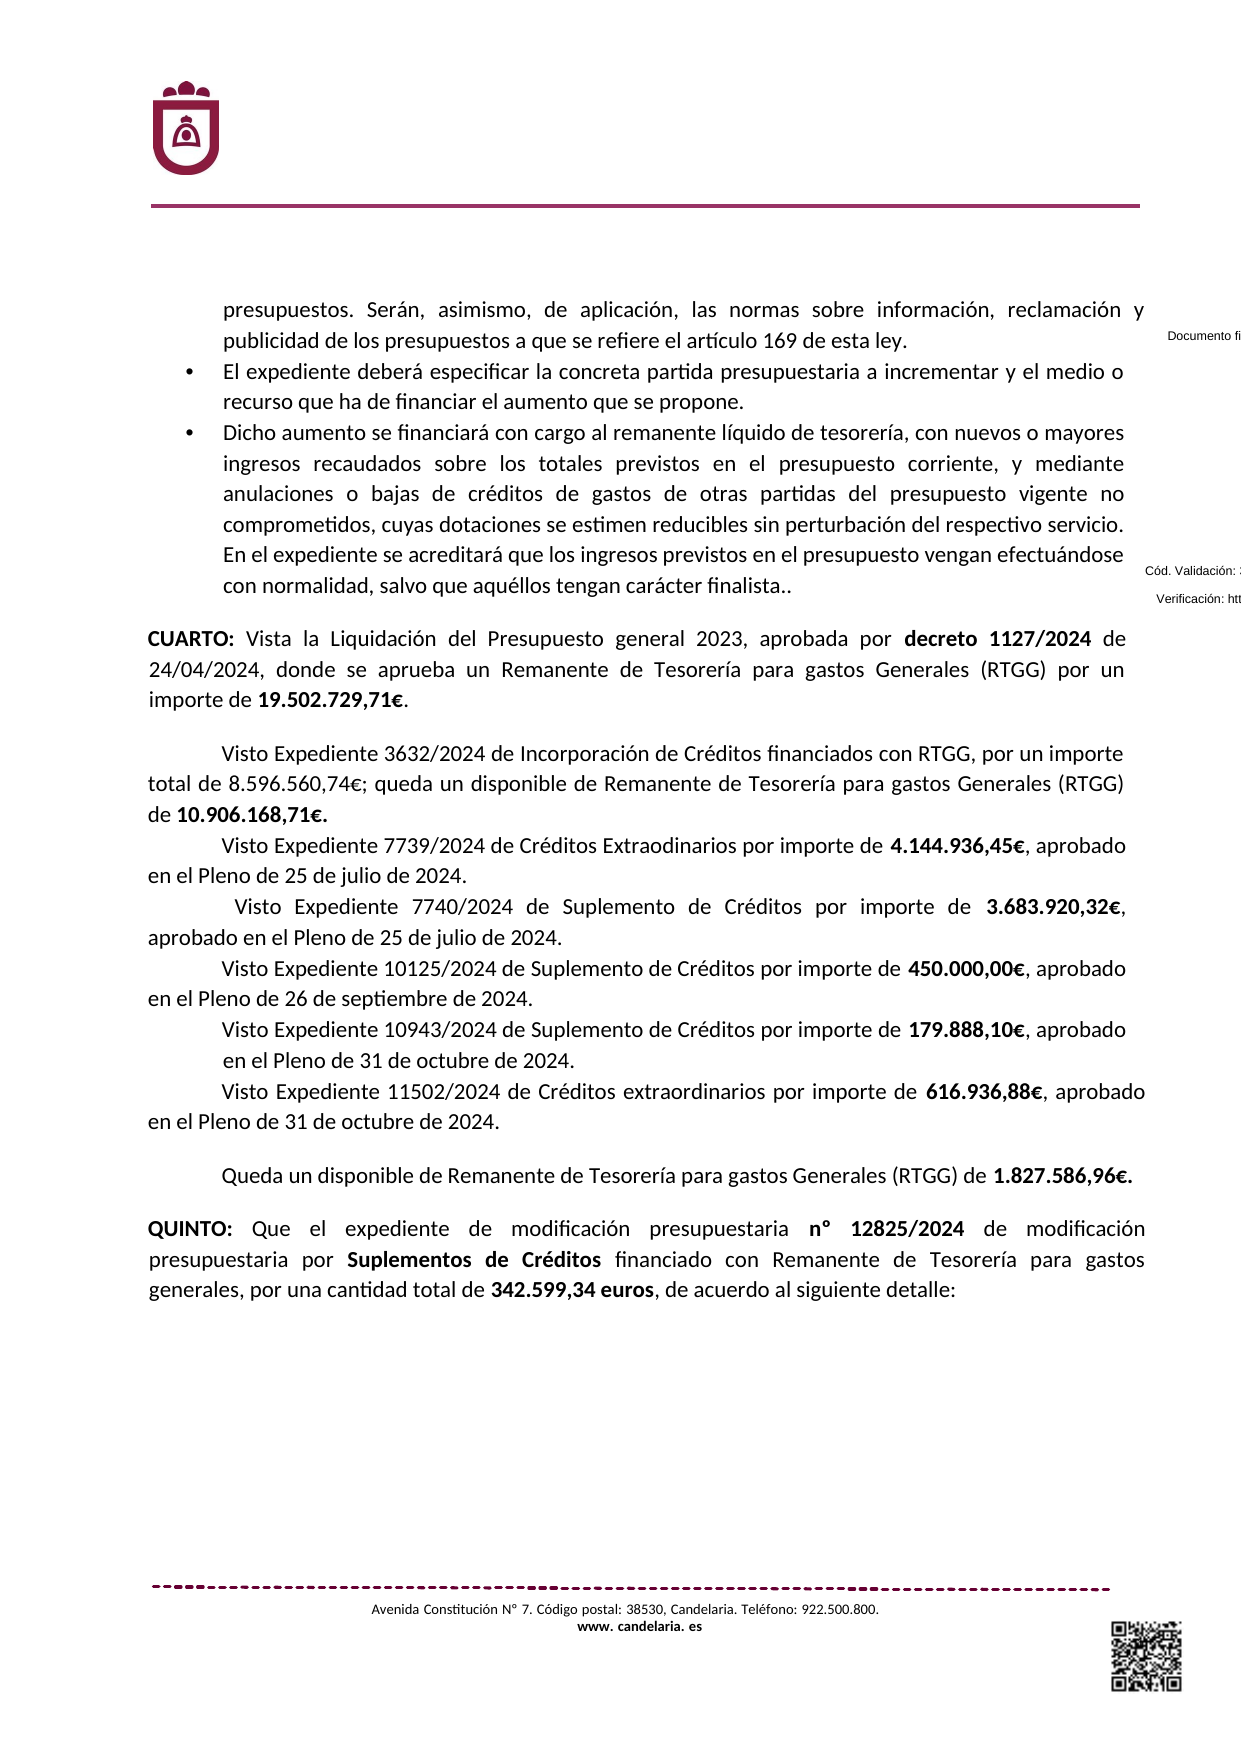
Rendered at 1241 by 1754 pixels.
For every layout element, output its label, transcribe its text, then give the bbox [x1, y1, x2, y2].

picture [153, 81, 219, 175]
list Dicho aumento se financiará con cargo al remanente líquido de tesorería, con nuevos o mayores ingresos recaudados sobre los totales previstos en el presupuesto corriente, y mediante anulaciones o bajas de créditos de gastos de otras partidas del presupuesto vigente no comprometidos, cuyas dotaciones se estimen reducibles sin perturbación del respectivo servicio. En el expediente se acreditará que los ingresos previstos en el presupuesto vengan efectuándose con normalidad, salvo que aquéllos tengan carácter finalista.. [185, 418, 1146, 599]
text Queda un disponible de Remanente de Tesorería para gastos Generales (RTGG) de 1.827.586,96€. [148, 1161, 1146, 1189]
picture [1110, 1620, 1184, 1694]
text Visto Expediente 11502/2024 de Créditos extraordinarios por importe de 616.936,88€, aprobado en el Pleno de 31 de octubre de 2024. [148, 1077, 1146, 1135]
text Visto Expediente 10943/2024 de Suplemento de Créditos por importe de 179.888,10€, aprobado en el Pleno de 31 de octubre de 2024. [222, 1015, 1146, 1074]
text QUINTO: Que el expediente de modificación presupuestaria nº 12825/2024 de modificación presupuestaria por Suplementos de Créditos financiado con Remanente de Tesorería para gastos generales, por una cantidad total de 342.599,34 euros, de acuerdo al siguiente detalle: [148, 1214, 1146, 1303]
list El expediente deberá especificar la concreta partida presupuestaria a incrementar y el medio o recurso que ha de financiar el aumento que se propone. [185, 357, 1146, 416]
text Visto Expediente 7739/2024 de Créditos Extraodinarios por importe de 4.144.936,45€, aprobado en el Pleno de 25 de julio de 2024. [148, 831, 1146, 889]
text Visto Expediente 3632/2024 de Incorporación de Créditos financiados con RTGG, por un importe total de 8.596.560,74€; queda un disponible de Remanente de Tesorería para gastos Generales (RTGG) de 10.906.168,71€. [148, 739, 1146, 828]
text Visto Expediente 10125/2024 de Suplemento de Créditos por importe de 450.000,00€, aprobado en el Pleno de 26 de septiembre de 2024. [148, 954, 1146, 1012]
text Visto Expediente 7740/2024 de Suplemento de Créditos por importe de 3.683.920,32€, aprobado en el Pleno de 25 de julio de 2024. [148, 892, 1146, 951]
text CUARTO: Vista la Liquidación del Presupuesto general 2023, aprobada por decreto 1127/2024 de 24/04/2024, donde se aprueba un Remanente de Tesorería para gastos Generales (RTGG) por un importe de 19.502.729,71€. [148, 624, 1146, 713]
